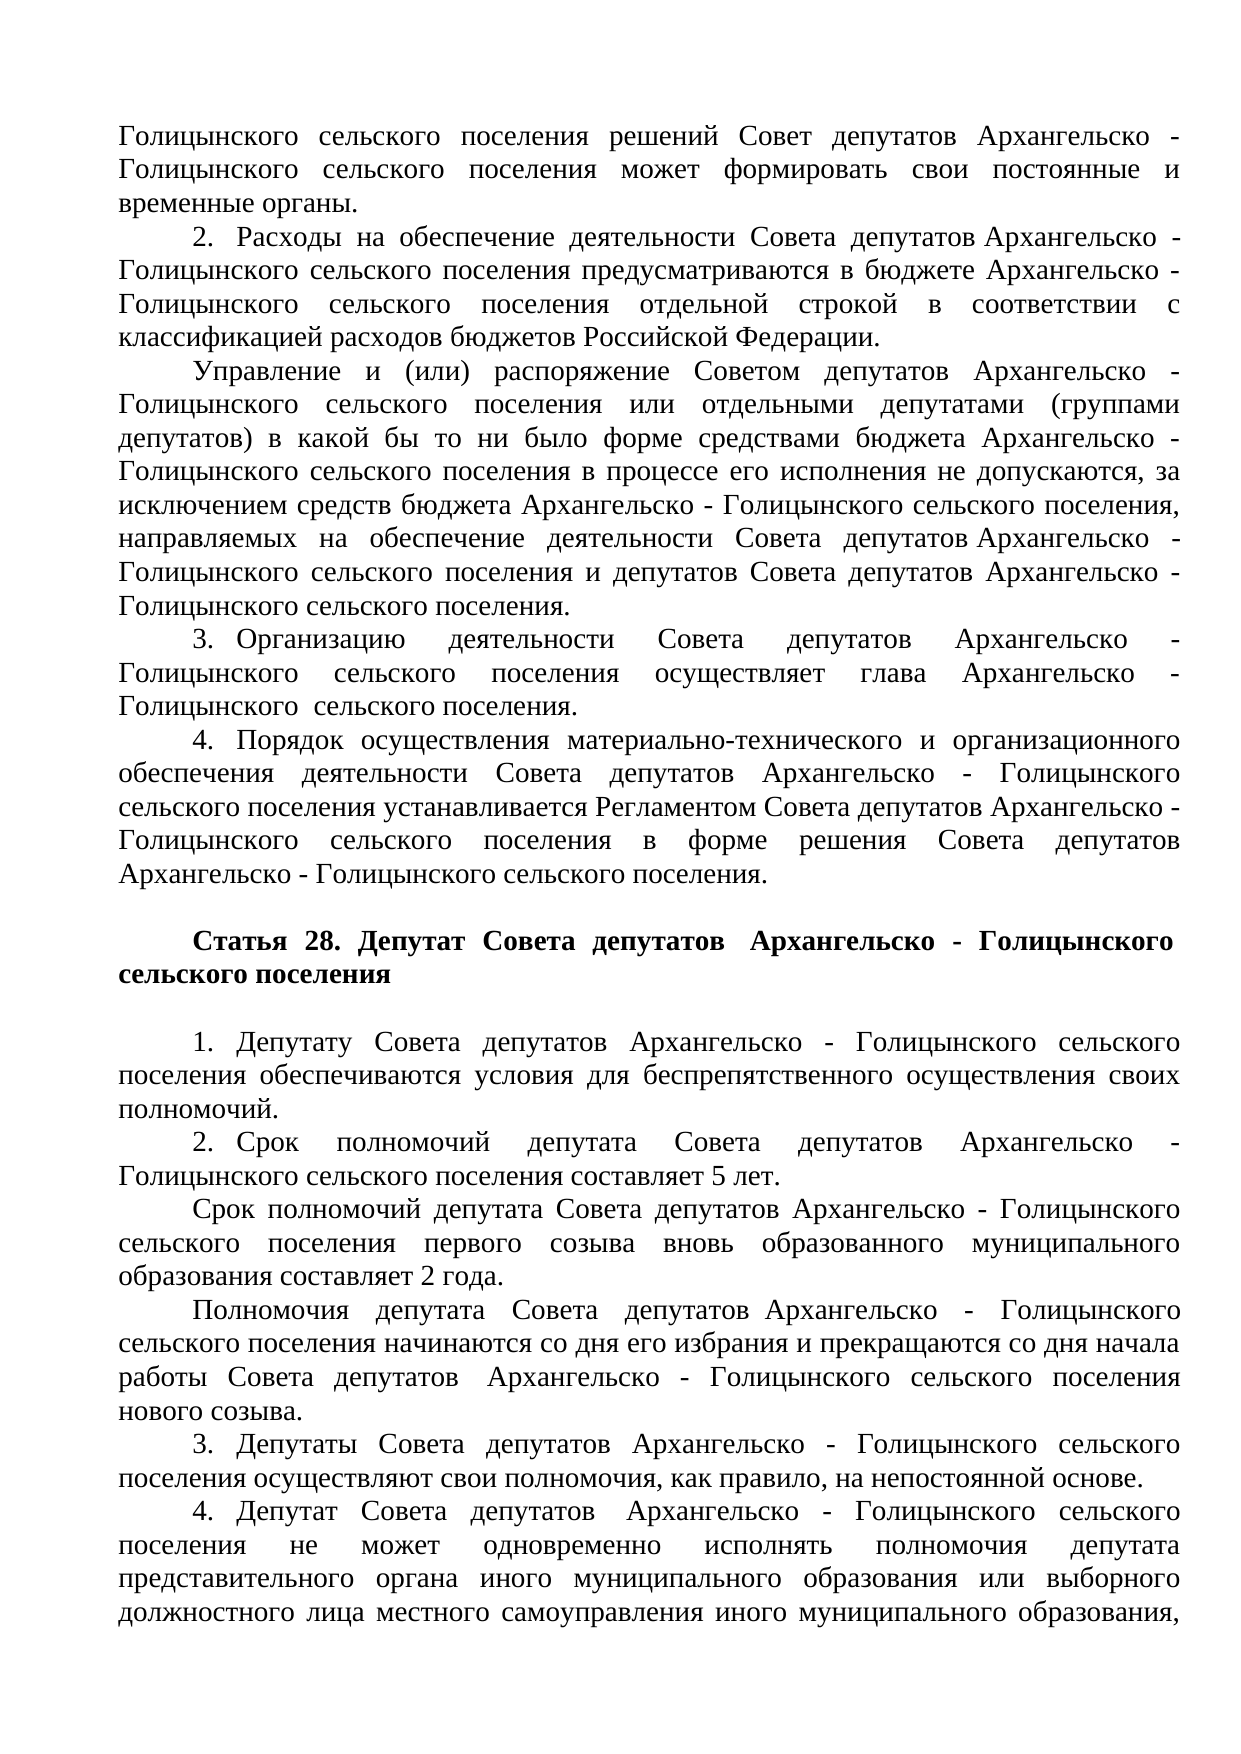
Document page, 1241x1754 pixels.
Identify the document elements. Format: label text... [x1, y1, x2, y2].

text Управление и (или) распоряжение Советом депутатов Архангельско - Голицынского сельского поселения или отдельными депутатами (группами депутатов) в какой бы то ни было форме средствами бюджета Архангельско - Голицынского сельского поселения в процессе его исполнения не допускаются, за исключением средств бюджета Архангельско - Голицынского сельского поселения, направляемых на обеспечение деятельности Совета депутатов Архангельско - Голицынского сельского поселения и депутатов Совета депутатов Архангельско - Голицынского сельского поселения. [118, 353, 1181, 621]
list Депутаты Совета депутатов Архангельско - Голицынского сельского поселения осуществляют свои полномочия, как правило, на непостоянной основе. [118, 1426, 1181, 1493]
list Организацию деятельности Совета депутатов Архангельско - Голицынского сельского поселения осуществляет глава Архангельско - Голицынского сельского поселения. [118, 621, 1181, 722]
list Срок полномочий депутата Совета депутатов Архангельско - Голицынского сельского поселения составляет 5 лет. [118, 1124, 1181, 1191]
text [118, 118, 1181, 219]
text Статья 28. Депутат Совета депутатов Архангельско - Голицынского сельского поселения [118, 923, 1181, 990]
list Депутату Совета депутатов Архангельско - Голицынского сельского поселения обеспечиваются условия для беспрепятственного осуществления своих полномочий. [118, 1024, 1181, 1124]
list Расходы на обеспечение деятельности Совета депутатов Архангельско - Голицынского сельского поселения предусматриваются в бюджете Архангельско - Голицынского сельского поселения отдельной строкой в соответствии с классификацией расходов бюджетов Российской Федерации. [118, 219, 1181, 353]
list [118, 1493, 1181, 1627]
text Полномочия депутата Совета депутатов Архангельско - Голицынского сельского поселения начинаются со дня его избрания и прекращаются со дня начала работы Совета депутатов Архангельско - Голицынского сельского поселения нового созыва. [118, 1292, 1181, 1426]
list Порядок осуществления материально-технического и организационного обеспечения деятельности Совета депутатов Архангельско - Голицынского сельского поселения устанавливается Регламентом Совета депутатов Архангельско - Голицынского сельского поселения в форме решения Совета депутатов Архангельско - Голицынского сельского поселения. [118, 722, 1181, 889]
text Срок полномочий депутата Совета депутатов Архангельско - Голицынского сельского поселения первого созыва вновь образованного муниципального образования составляет 2 года. [118, 1191, 1181, 1292]
